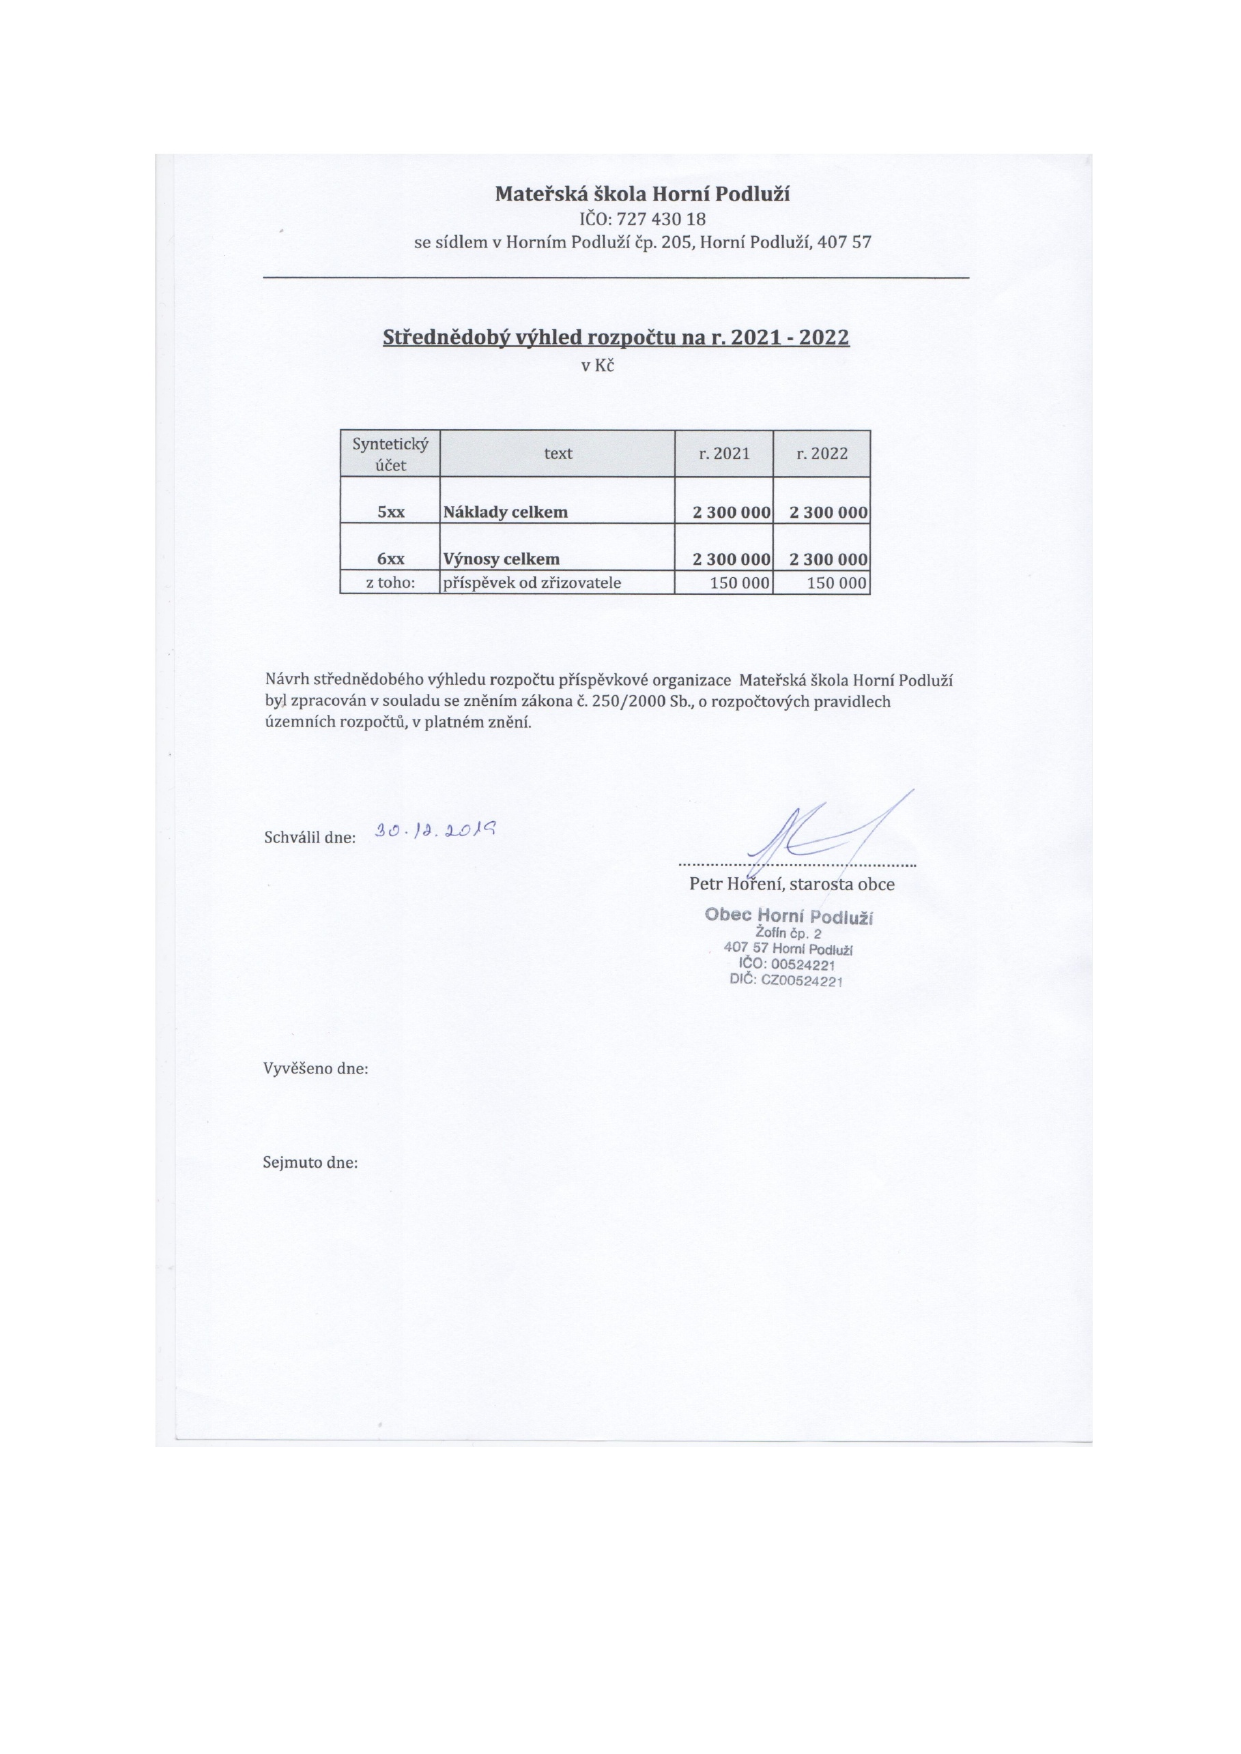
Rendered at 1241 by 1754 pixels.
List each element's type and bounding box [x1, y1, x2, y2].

picture [147, 147, 1093, 1447]
